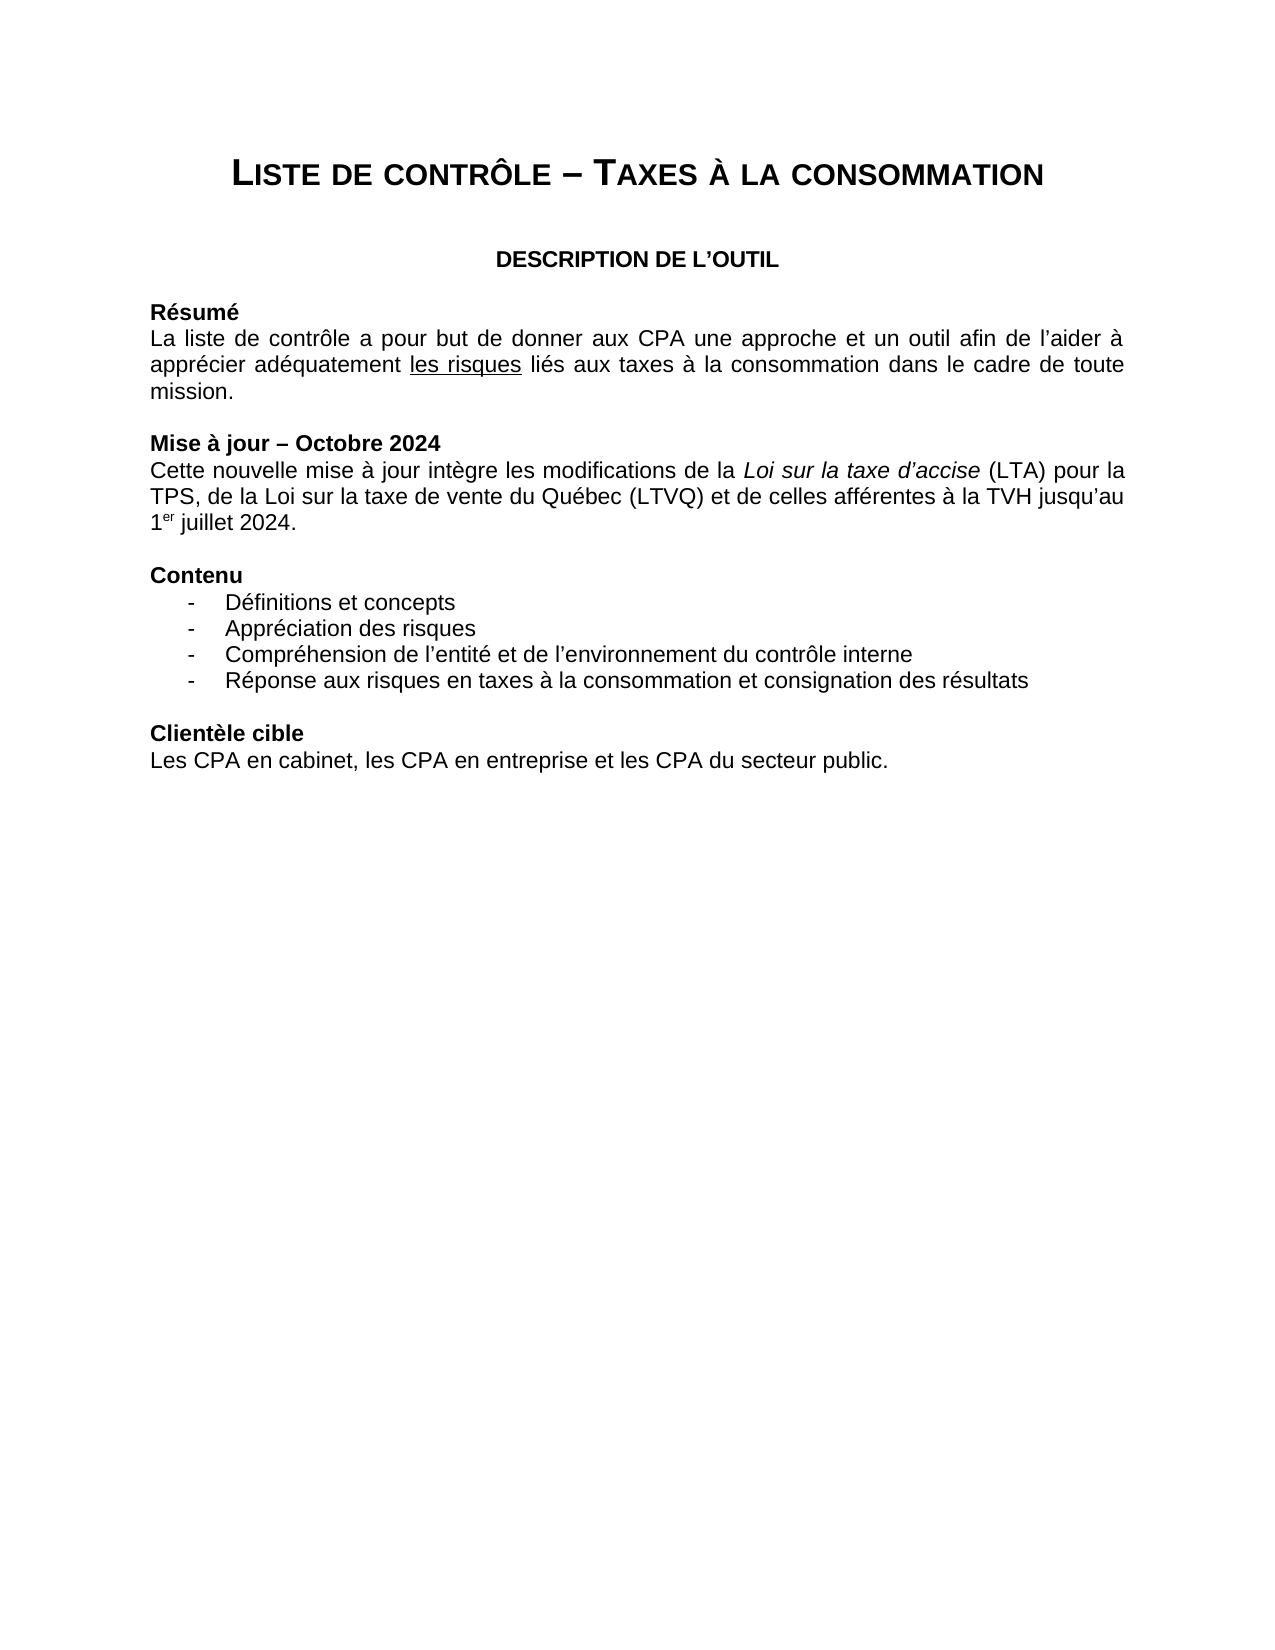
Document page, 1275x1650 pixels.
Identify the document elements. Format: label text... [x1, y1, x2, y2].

list Réponse aux risques en taxes à la consommation et consignation des résultats [187, 667, 1125, 694]
text Liste de contrôle – Taxes à la consommation [150, 150, 1125, 193]
text Description de l’outil [150, 246, 1125, 272]
text La liste de contrôle a pour but de donner aux CPA une approche et un outil afin de l’aider à apprécier adéquatement les risques liés aux taxes à la consommation dans le cadre de toute mission. [150, 325, 1125, 404]
text Contenu [150, 562, 1125, 588]
text Résumé [150, 298, 1125, 325]
list Compréhension de l’entité et de l’environnement du contrôle interne [187, 641, 1125, 667]
text Cette nouvelle mise à jour intègre les modifications de la Loi sur la taxe d’accise (LTA) pour la TPS, de la Loi sur la taxe de vente du Québec (LTVQ) et de celles afférentes à la TVH jusqu’au 1er juillet 2024. [150, 457, 1125, 536]
text Mise à jour – Octobre 2024 [150, 430, 1125, 457]
text Clientèle cible [150, 720, 1125, 747]
text Les CPA en cabinet, les CPA en entreprise et les CPA du secteur public. [150, 747, 1125, 773]
list Appréciation des risques [187, 615, 1125, 641]
list Définitions et concepts [187, 588, 1125, 615]
